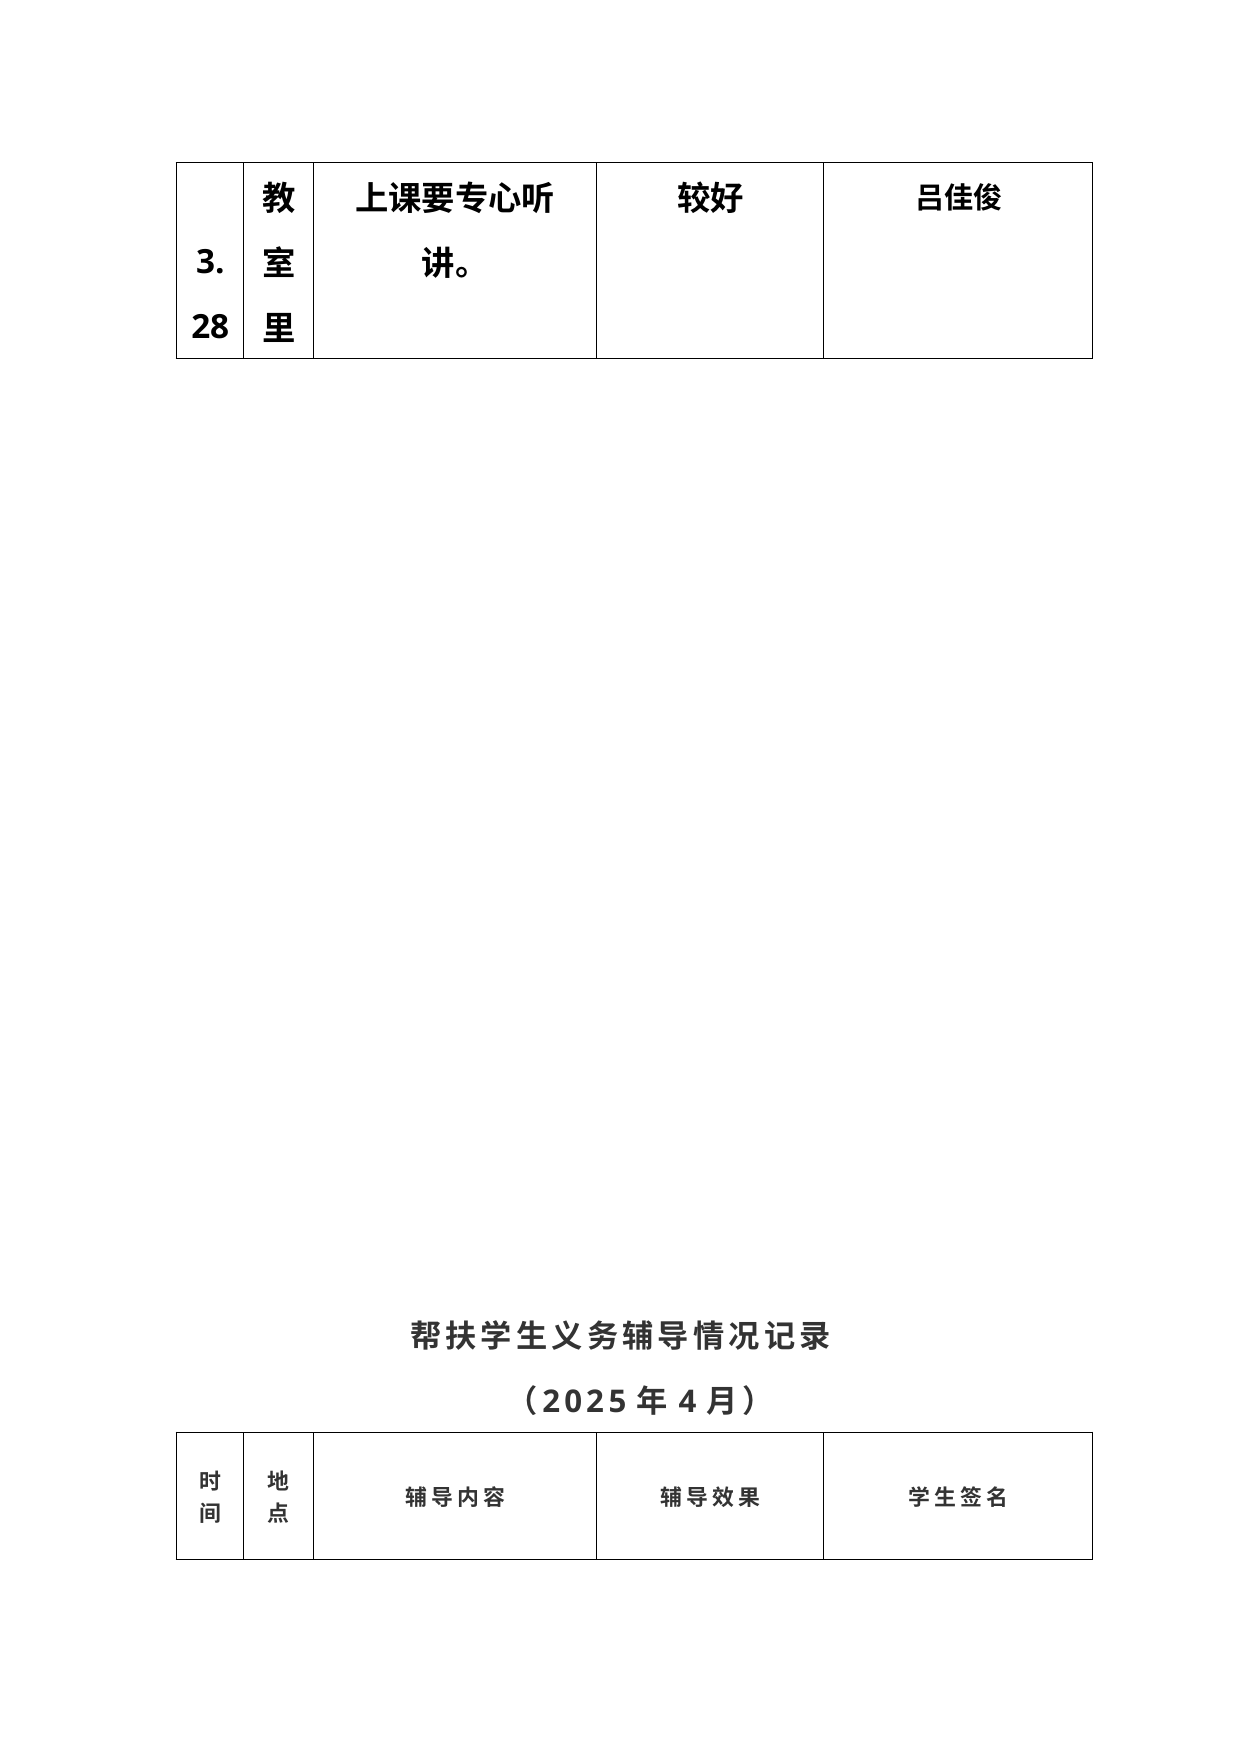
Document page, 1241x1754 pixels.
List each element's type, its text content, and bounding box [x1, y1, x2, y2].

table_header 辅导效果 [597, 1433, 823, 1559]
table_cell 教室里 [244, 163, 313, 358]
table_cell 3.28 [177, 163, 243, 358]
table_cell 上课要专心听讲。 [314, 163, 596, 358]
table_header 辅导内容 [314, 1433, 596, 1559]
table_header 学生签名 [824, 1433, 1092, 1559]
table_cell 吕佳俊 [824, 163, 1092, 358]
table_header 地 点 [244, 1433, 313, 1559]
table_header 时 间 [177, 1433, 243, 1559]
text 帮扶学生义务辅导情况记录 [187, 1302, 1053, 1367]
table_cell 较好 [597, 163, 823, 358]
text （2025年4月） [187, 1367, 1053, 1432]
